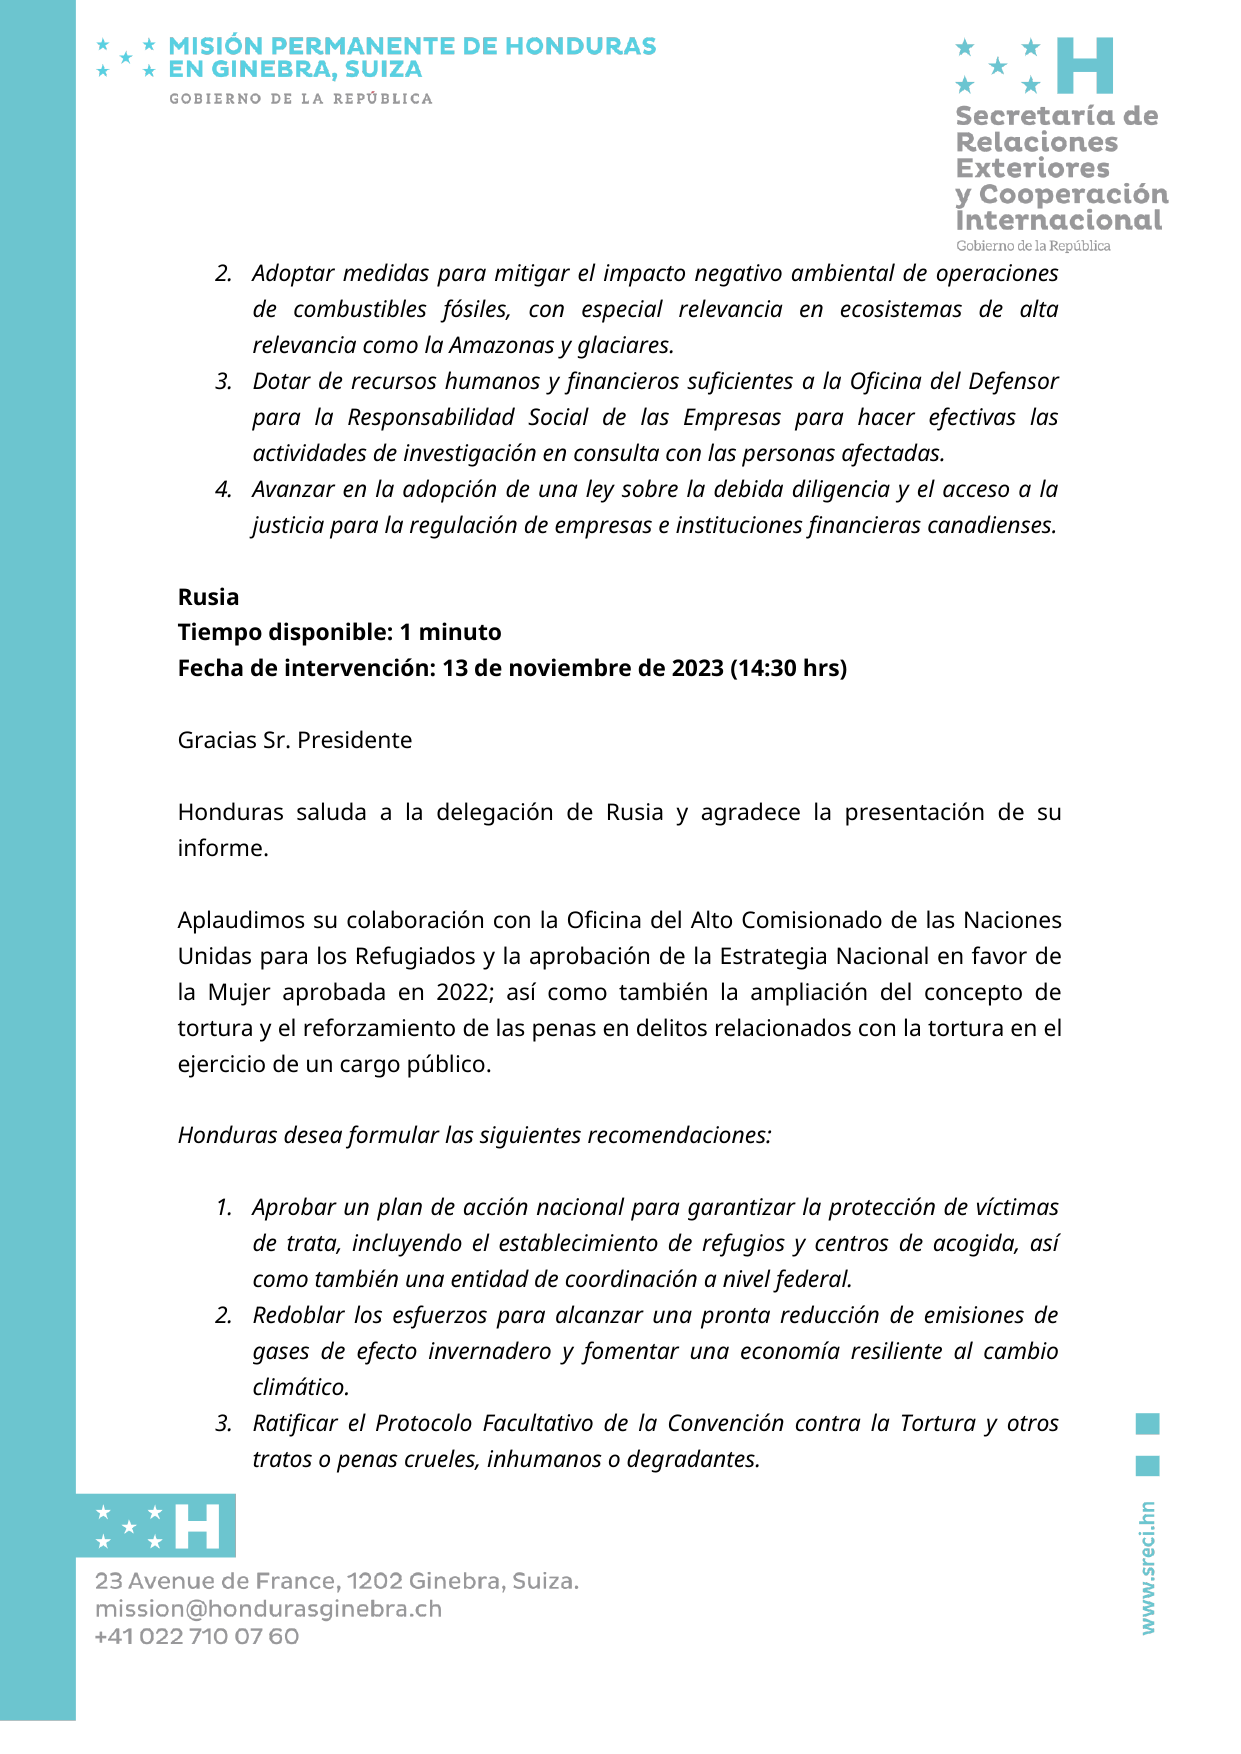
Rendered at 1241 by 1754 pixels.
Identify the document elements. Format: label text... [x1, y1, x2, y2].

text Tiempo disponible: 1 minuto [177, 616, 1063, 648]
list Aprobar un plan de acción nacional para garantizar la protección de víctimas de trata, incluyendo el establecimiento de refugios y centros de acogida, así como también una entidad de coordinación a nivel federal. [215, 1191, 1063, 1294]
text Rusia [177, 580, 1063, 612]
picture [0, 0, 1169, 1721]
list Dotar de recursos humanos y financieros suficientes a la Oficina del Defensor para la Responsabilidad Social de las Empresas para hacer efectivas las actividades de investigación en consulta con las personas afectadas. [215, 365, 1063, 468]
text Honduras saluda a la delegación de Rusia y agradece la presentación de su informe. [177, 796, 1063, 863]
text Aplaudimos su colaboración con la Oficina del Alto Comisionado de las Naciones Unidas para los Refugiados y la aprobación de la Estrategia Nacional en favor de la Mujer aprobada en 2022; así como también la ampliación del concepto de tortura y el reforzamiento de las penas en delitos relacionados con la tortura en el ejercicio de un cargo público. [177, 904, 1063, 1079]
text Fecha de intervención: 13 de noviembre de 2023 (14:30 hrs) [177, 652, 1063, 683]
list Adoptar medidas para mitigar el impacto negativo ambiental de operaciones de combustibles fósiles, con especial relevancia en ecosistemas de alta relevancia como la Amazonas y glaciares. [215, 257, 1063, 360]
list Redoblar los esfuerzos para alcanzar una pronta reducción de emisiones de gases de efecto invernadero y fomentar una economía resiliente al cambio climático. [215, 1299, 1063, 1402]
list Ratificar el Protocolo Facultativo de la Convención contra la Tortura y otros tratos o penas crueles, inhumanos o degradantes. [215, 1407, 1063, 1474]
list Avanzar en la adopción de una ley sobre la debida diligencia y el acceso a la justicia para la regulación de empresas e instituciones financieras canadienses. [215, 473, 1063, 540]
text Honduras desea formular las siguientes recomendaciones: [177, 1119, 1063, 1151]
text Gracias Sr. Presidente [177, 724, 1063, 755]
